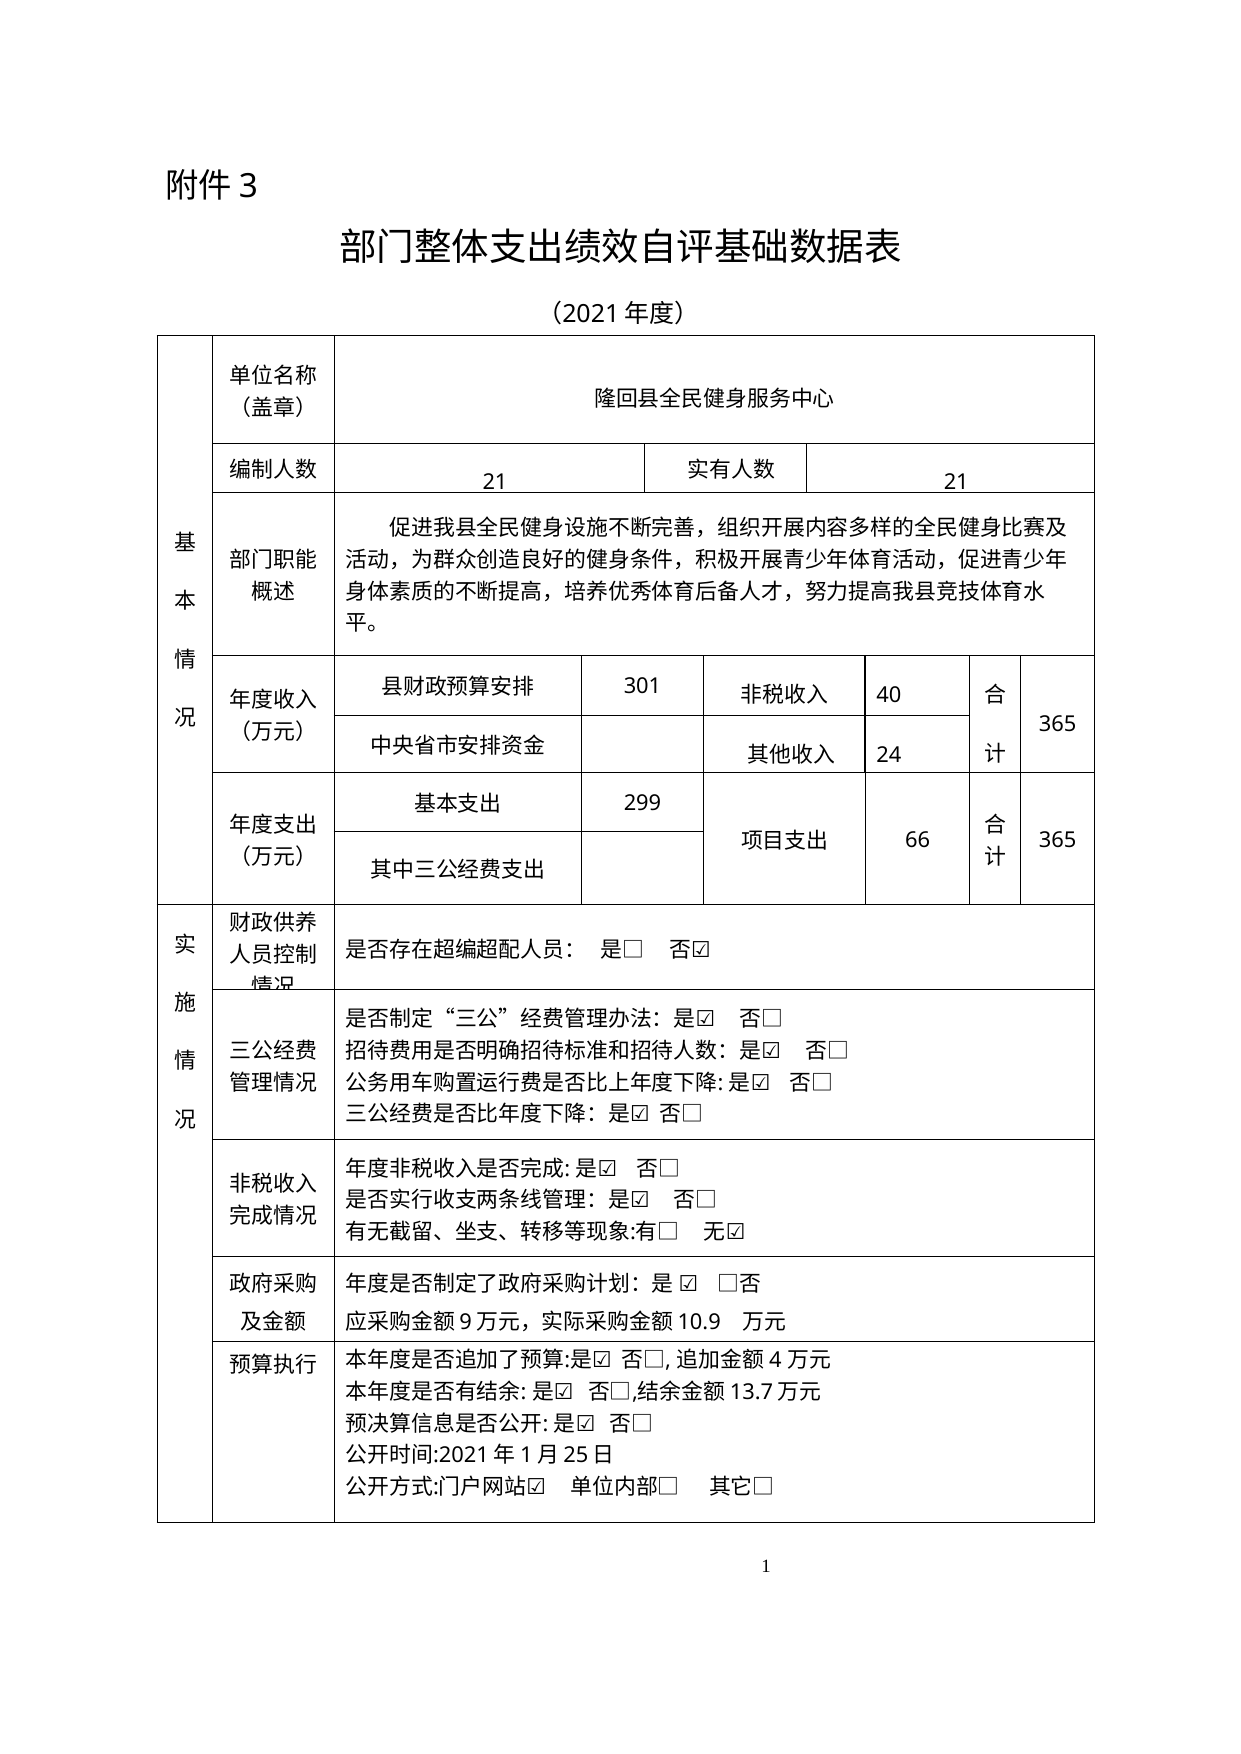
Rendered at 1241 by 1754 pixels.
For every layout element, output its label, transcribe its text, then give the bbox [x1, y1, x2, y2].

table_cell 中央省市安排资金 [335, 716, 581, 772]
table_cell 预算执行 [213, 1342, 334, 1522]
table_cell 21 [807, 444, 1094, 492]
table_cell 66 [866, 773, 969, 904]
table_cell 基本情况 [158, 336, 212, 904]
table_cell 政府采购及金额 [213, 1257, 334, 1341]
text 附件3 [165, 148, 1075, 210]
table_cell 实施情况 [158, 905, 212, 1522]
table_cell 40 [866, 656, 969, 714]
table_cell 299 [582, 773, 703, 831]
table_cell 合计 [970, 773, 1020, 904]
table_cell 基本支出 [335, 773, 581, 831]
table_cell 促进我县全民健身设施不断完善，组织开展内容多样的全民健身比赛及活动，为群众创造良好的健身条件，积极开展青少年体育活动，促进青少年身体素质的不断提高，培养优秀体育后备人才，努力提高我县竞技体育水平。 [335, 493, 1094, 655]
table_cell [582, 832, 703, 904]
table_cell 365 [1021, 773, 1094, 904]
table_cell 合计 [970, 656, 1020, 772]
table_cell 非税收入 [704, 656, 864, 714]
table_cell 本年度是否追加了预算:是☑ 否□, 追加金额 4 万元 本年度是否有结余: 是☑ 否□,结余金额13.7万元 预决算信息是否公开: 是☑ 否□ 公开时间:2021年 1月25日 公开方式:门户网站☑ 单位内部□ 其它□ [335, 1342, 1094, 1522]
table_header （2021年度） [146, 273, 1091, 335]
table_cell 24 [866, 716, 969, 772]
table_cell 年度是否制定了政府采购计划：是 ☑ □否 应采购金额9万元，实际采购金额10.9 万元 [335, 1257, 1094, 1341]
text 部门整体支出绩效自评基础数据表 [165, 210, 1075, 273]
table_cell 301 [582, 656, 703, 714]
table_cell 其中三公经费支出 [335, 832, 581, 904]
table_cell 县财政预算安排 [335, 656, 581, 714]
table_cell 隆回县全民健身服务中心 [335, 336, 1094, 443]
table_cell 年度收入（万元） [213, 656, 334, 772]
table_cell 非税收入完成情况 [213, 1140, 334, 1256]
table_cell 365 [1021, 656, 1094, 772]
table_cell 年度支出 （万元） [213, 773, 334, 904]
table_cell 实有人数 [645, 444, 806, 492]
table_cell 年度非税收入是否完成: 是☑ 否□ 是否实行收支两条线管理：是☑ 否□ 有无截留、坐支、转移等现象:有□ 无☑ [335, 1140, 1094, 1256]
table_cell 21 [335, 444, 644, 492]
table_cell 是否制定“三公”经费管理办法：是☑ 否□ 招待费用是否明确招待标准和招待人数：是☑ 否□ 公务用车购置运行费是否比上年度下降: 是☑ 否□ 三公经费是否比年度下降：是☑ 否□ [335, 990, 1094, 1139]
table_cell 财政供养人员控制情况 [213, 905, 334, 989]
table_cell 三公经费管理情况 [213, 990, 334, 1139]
table_cell 项目支出 [704, 773, 865, 904]
table_cell 单位名称（盖章） [213, 336, 334, 443]
table_cell 编制人数 [213, 444, 334, 492]
table_cell [582, 716, 703, 772]
table_cell 其他收入 [704, 716, 864, 772]
table_cell 部门职能概述 [213, 493, 334, 655]
table_cell 是否存在超编超配人员： 是□ 否☑ [335, 905, 1094, 989]
